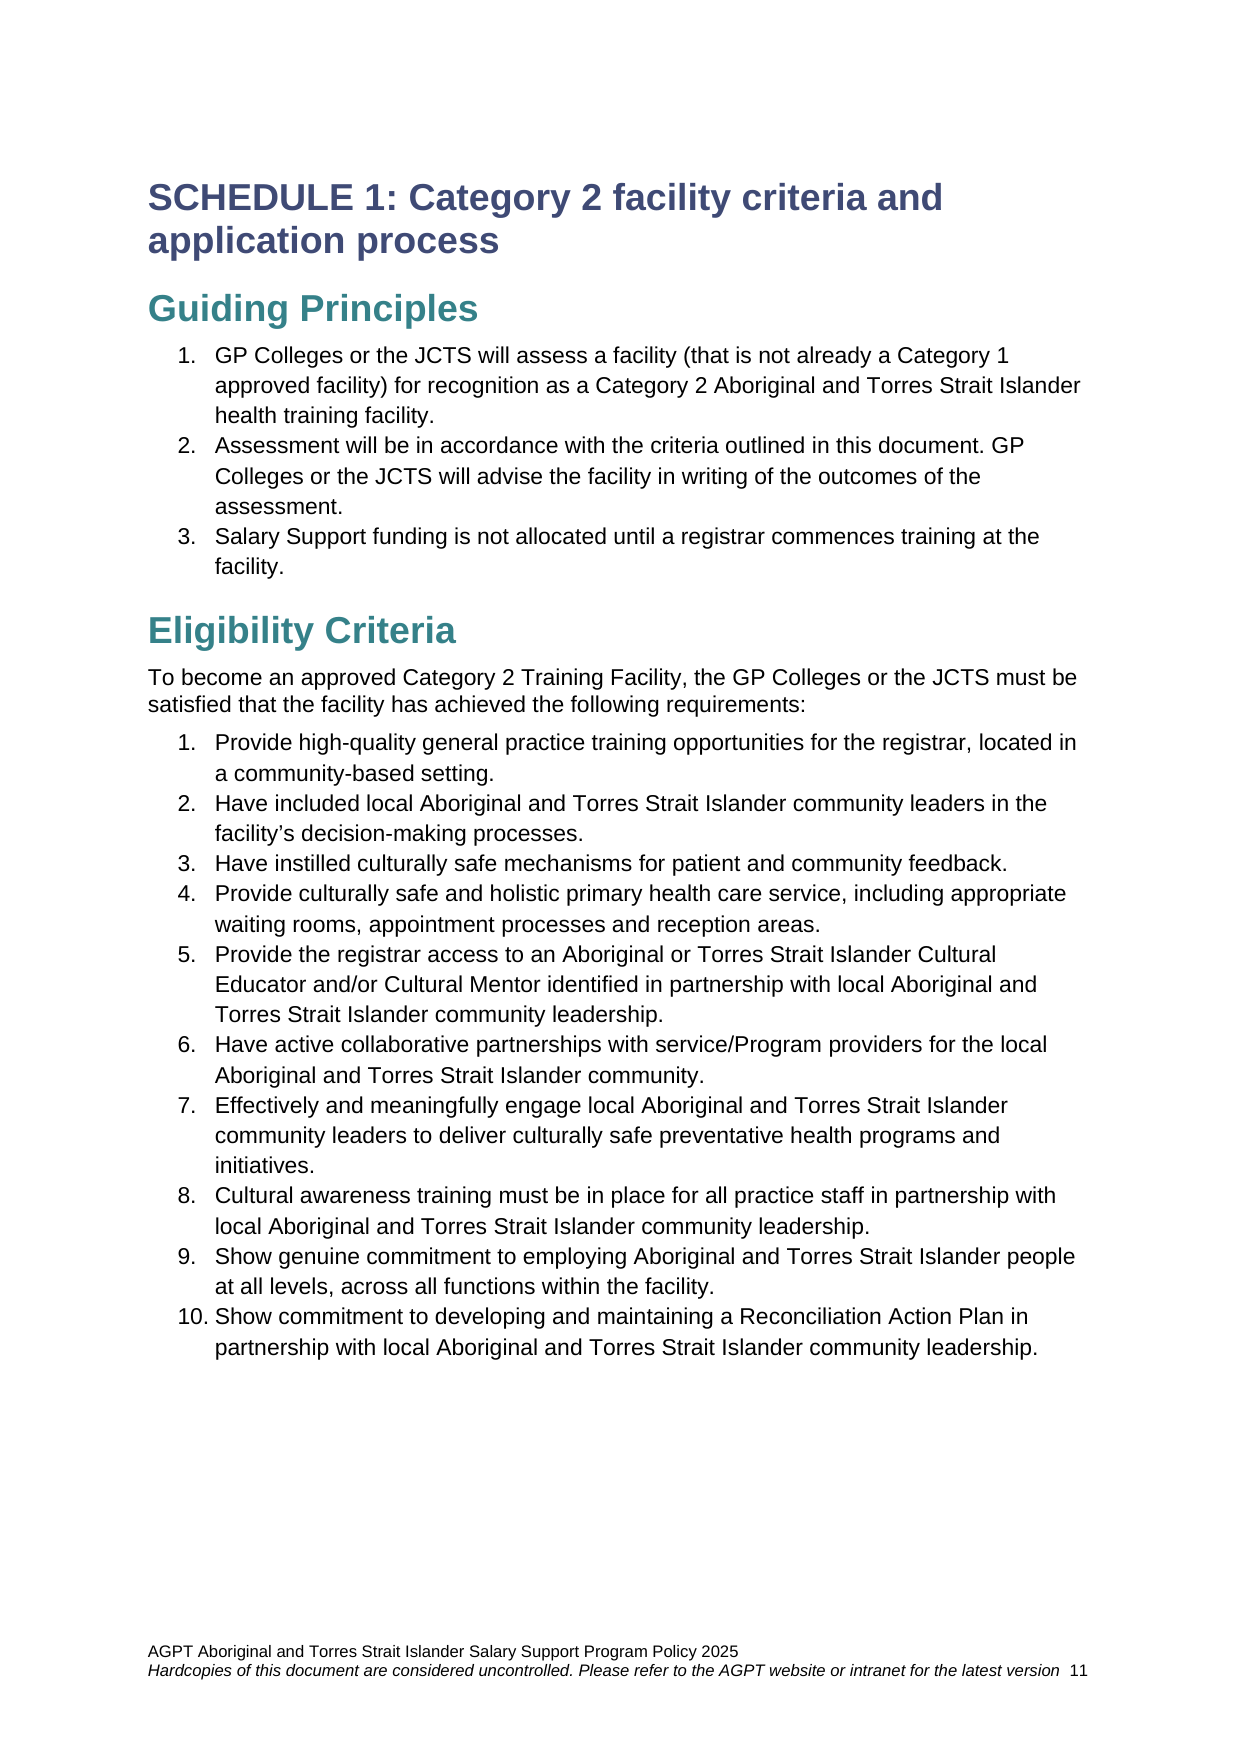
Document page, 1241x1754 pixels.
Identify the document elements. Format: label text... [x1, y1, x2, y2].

subtitle Guiding Principles [148, 286, 1092, 329]
subtitle Eligibility Criteria [148, 608, 1092, 652]
list Have instilled culturally safe mechanisms for patient and community feedback. [177, 850, 1092, 877]
subtitle SCHEDULE 1: Category 2 facility criteria and application process [148, 175, 1092, 261]
list Show genuine commitment to employing Aboriginal and Torres Strait Islander people at all levels, across all functions within the facility. [177, 1243, 1092, 1299]
list Cultural awareness training must be in place for all practice staff in partnership with local Aboriginal and Torres Strait Islander community leadership. [177, 1182, 1092, 1239]
list Provide the registrar access to an Aboriginal or Torres Strait Islander Cultural Educator and/or Cultural Mentor identified in partnership with local Aboriginal and Torres Strait Islander community leadership. [177, 941, 1092, 1028]
list Provide high-quality general practice training opportunities for the registrar, located in a community-based setting. [177, 729, 1092, 786]
list Show commitment to developing and maintaining a Reconciliation Action Plan in partnership with local Aboriginal and Torres Strait Islander community leadership. [177, 1303, 1092, 1360]
list GP Colleges or the JCTS will assess a facility (that is not already a Category 1 approved facility) for recognition as a Category 2 Aboriginal and Torres Strait Islander health training facility. [177, 342, 1092, 429]
list Effectively and meaningfully engage local Aboriginal and Torres Strait Islander community leaders to deliver culturally safe preventative health programs and initiatives. [177, 1092, 1092, 1179]
list Have active collaborative partnerships with service/Program providers for the local Aboriginal and Torres Strait Islander community. [177, 1031, 1092, 1088]
list Salary Support funding is not allocated until a registrar commences training at the facility. [177, 523, 1092, 580]
text To become an approved Category 2 Training Facility, the GP Colleges or the JCTS must be satisfied that the facility has achieved the following requirements: [148, 664, 1092, 717]
list Assessment will be in accordance with the criteria outlined in this document. GP Colleges or the JCTS will advise the facility in writing of the outcomes of the assessment. [177, 432, 1092, 519]
list Have included local Aboriginal and Torres Strait Islander community leaders in the facility’s decision-making processes. [177, 790, 1092, 846]
list Provide culturally safe and holistic primary health care service, including appropriate waiting rooms, appointment processes and reception areas. [177, 880, 1092, 937]
